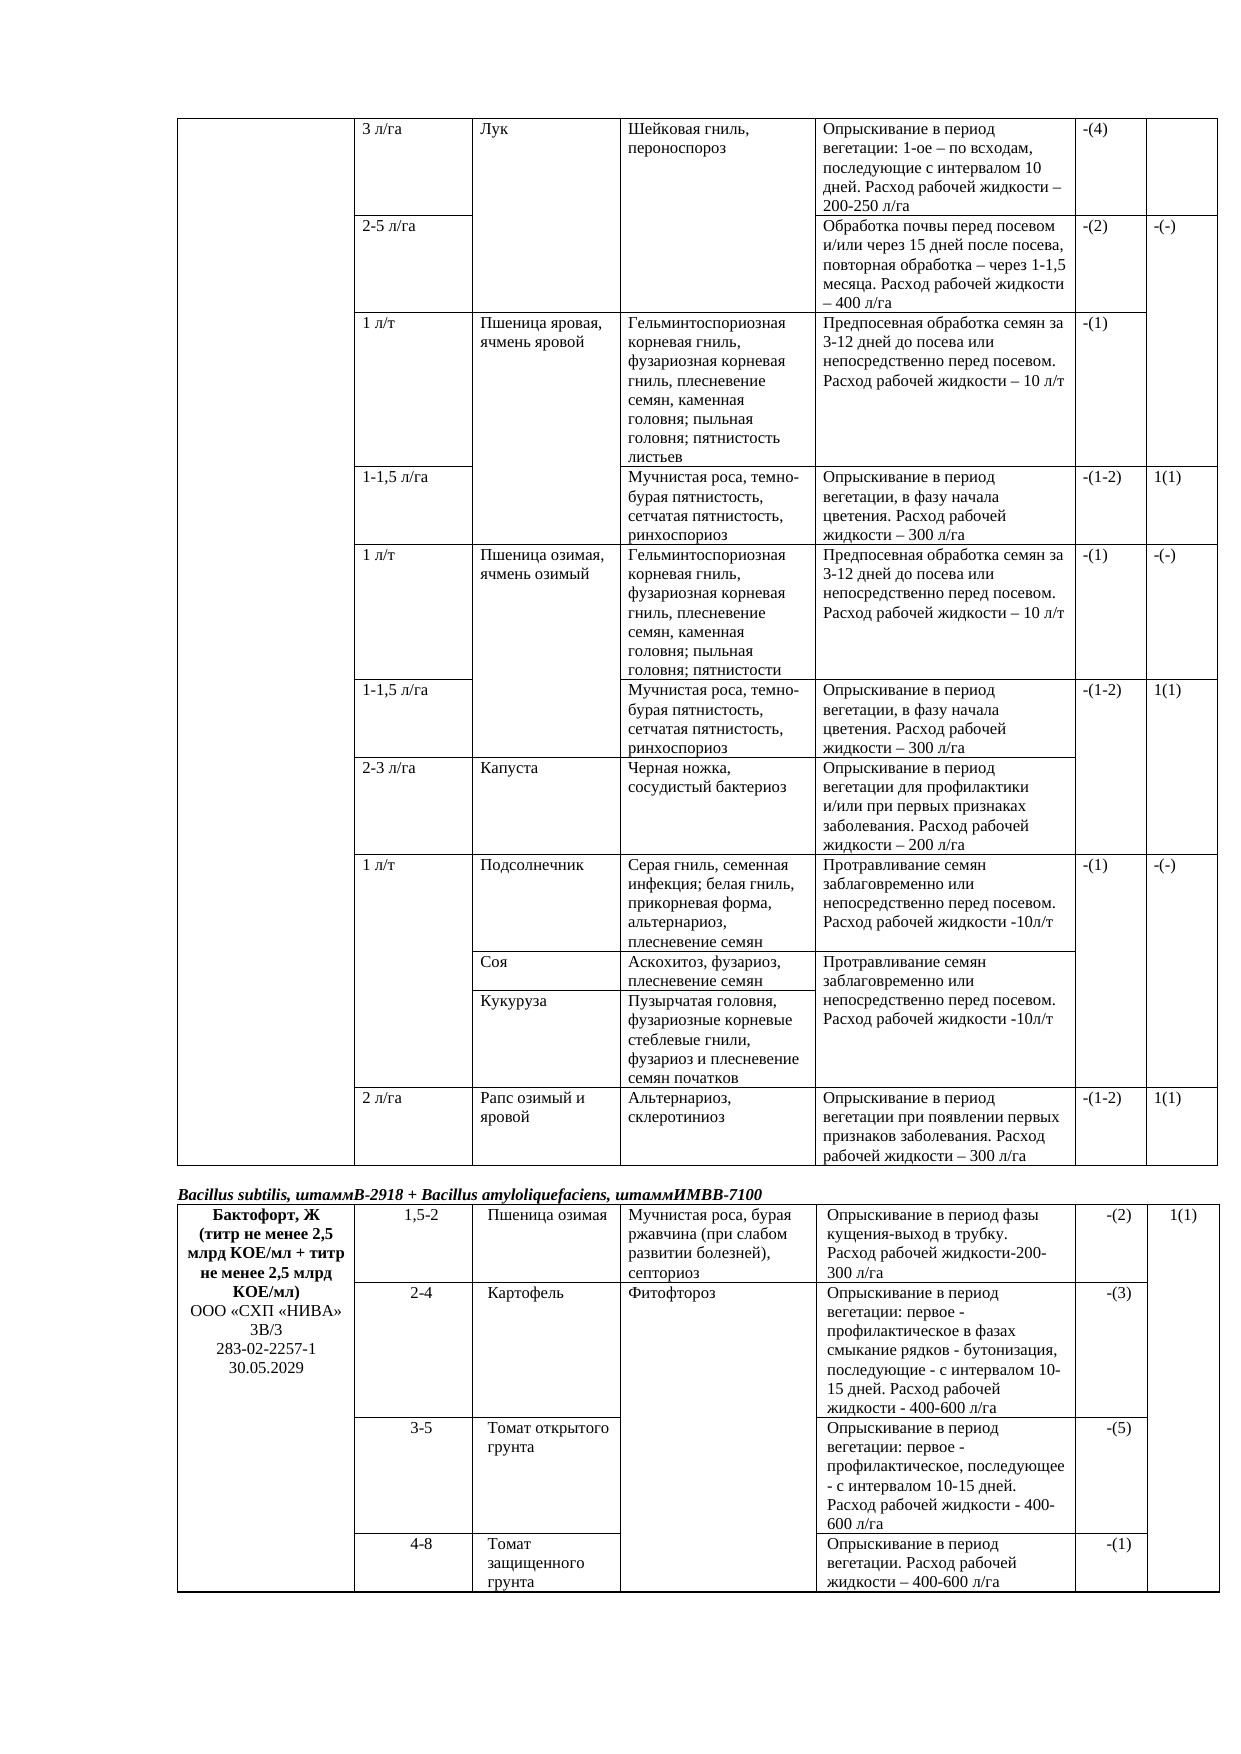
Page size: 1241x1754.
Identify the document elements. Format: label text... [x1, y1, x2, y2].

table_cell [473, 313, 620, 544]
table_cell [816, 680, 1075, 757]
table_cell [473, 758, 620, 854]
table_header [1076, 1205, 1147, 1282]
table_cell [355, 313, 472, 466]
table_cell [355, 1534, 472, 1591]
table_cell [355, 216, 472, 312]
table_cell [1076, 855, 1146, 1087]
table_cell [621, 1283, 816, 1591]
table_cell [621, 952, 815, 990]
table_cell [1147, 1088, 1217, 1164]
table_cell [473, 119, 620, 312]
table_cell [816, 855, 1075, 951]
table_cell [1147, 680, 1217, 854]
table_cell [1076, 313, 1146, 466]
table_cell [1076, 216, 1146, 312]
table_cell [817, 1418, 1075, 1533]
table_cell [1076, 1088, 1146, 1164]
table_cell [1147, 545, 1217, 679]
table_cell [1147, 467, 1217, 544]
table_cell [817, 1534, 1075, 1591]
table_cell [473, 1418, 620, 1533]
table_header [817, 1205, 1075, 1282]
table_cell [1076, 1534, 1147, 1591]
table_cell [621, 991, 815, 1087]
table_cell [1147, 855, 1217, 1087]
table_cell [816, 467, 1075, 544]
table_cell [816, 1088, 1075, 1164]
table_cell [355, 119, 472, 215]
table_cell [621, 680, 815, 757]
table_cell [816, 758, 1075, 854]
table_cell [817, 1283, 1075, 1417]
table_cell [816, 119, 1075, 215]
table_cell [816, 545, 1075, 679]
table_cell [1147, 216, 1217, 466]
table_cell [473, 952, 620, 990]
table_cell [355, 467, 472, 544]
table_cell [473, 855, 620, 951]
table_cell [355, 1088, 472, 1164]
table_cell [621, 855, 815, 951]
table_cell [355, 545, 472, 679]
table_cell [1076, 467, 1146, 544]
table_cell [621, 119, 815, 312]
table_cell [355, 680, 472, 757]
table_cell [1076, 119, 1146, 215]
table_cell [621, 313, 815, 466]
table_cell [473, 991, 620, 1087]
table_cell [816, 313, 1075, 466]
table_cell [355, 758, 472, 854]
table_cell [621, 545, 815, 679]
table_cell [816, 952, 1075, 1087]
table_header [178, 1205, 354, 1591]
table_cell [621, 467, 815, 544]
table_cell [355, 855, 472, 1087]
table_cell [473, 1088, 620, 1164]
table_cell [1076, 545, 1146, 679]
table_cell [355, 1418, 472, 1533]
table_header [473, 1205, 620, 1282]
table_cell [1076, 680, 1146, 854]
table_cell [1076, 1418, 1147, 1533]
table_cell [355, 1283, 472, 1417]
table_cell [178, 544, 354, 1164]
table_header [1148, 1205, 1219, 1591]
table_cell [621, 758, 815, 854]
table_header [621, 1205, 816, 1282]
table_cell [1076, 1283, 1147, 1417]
text Bacillus subtilis, штаммВ-2918 + Bacillus amyloliquefaciens, штаммИМВВ-7100 [177, 1185, 1152, 1204]
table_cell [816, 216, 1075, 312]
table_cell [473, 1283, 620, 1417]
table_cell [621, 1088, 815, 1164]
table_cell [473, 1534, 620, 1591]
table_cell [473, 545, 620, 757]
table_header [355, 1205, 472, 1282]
